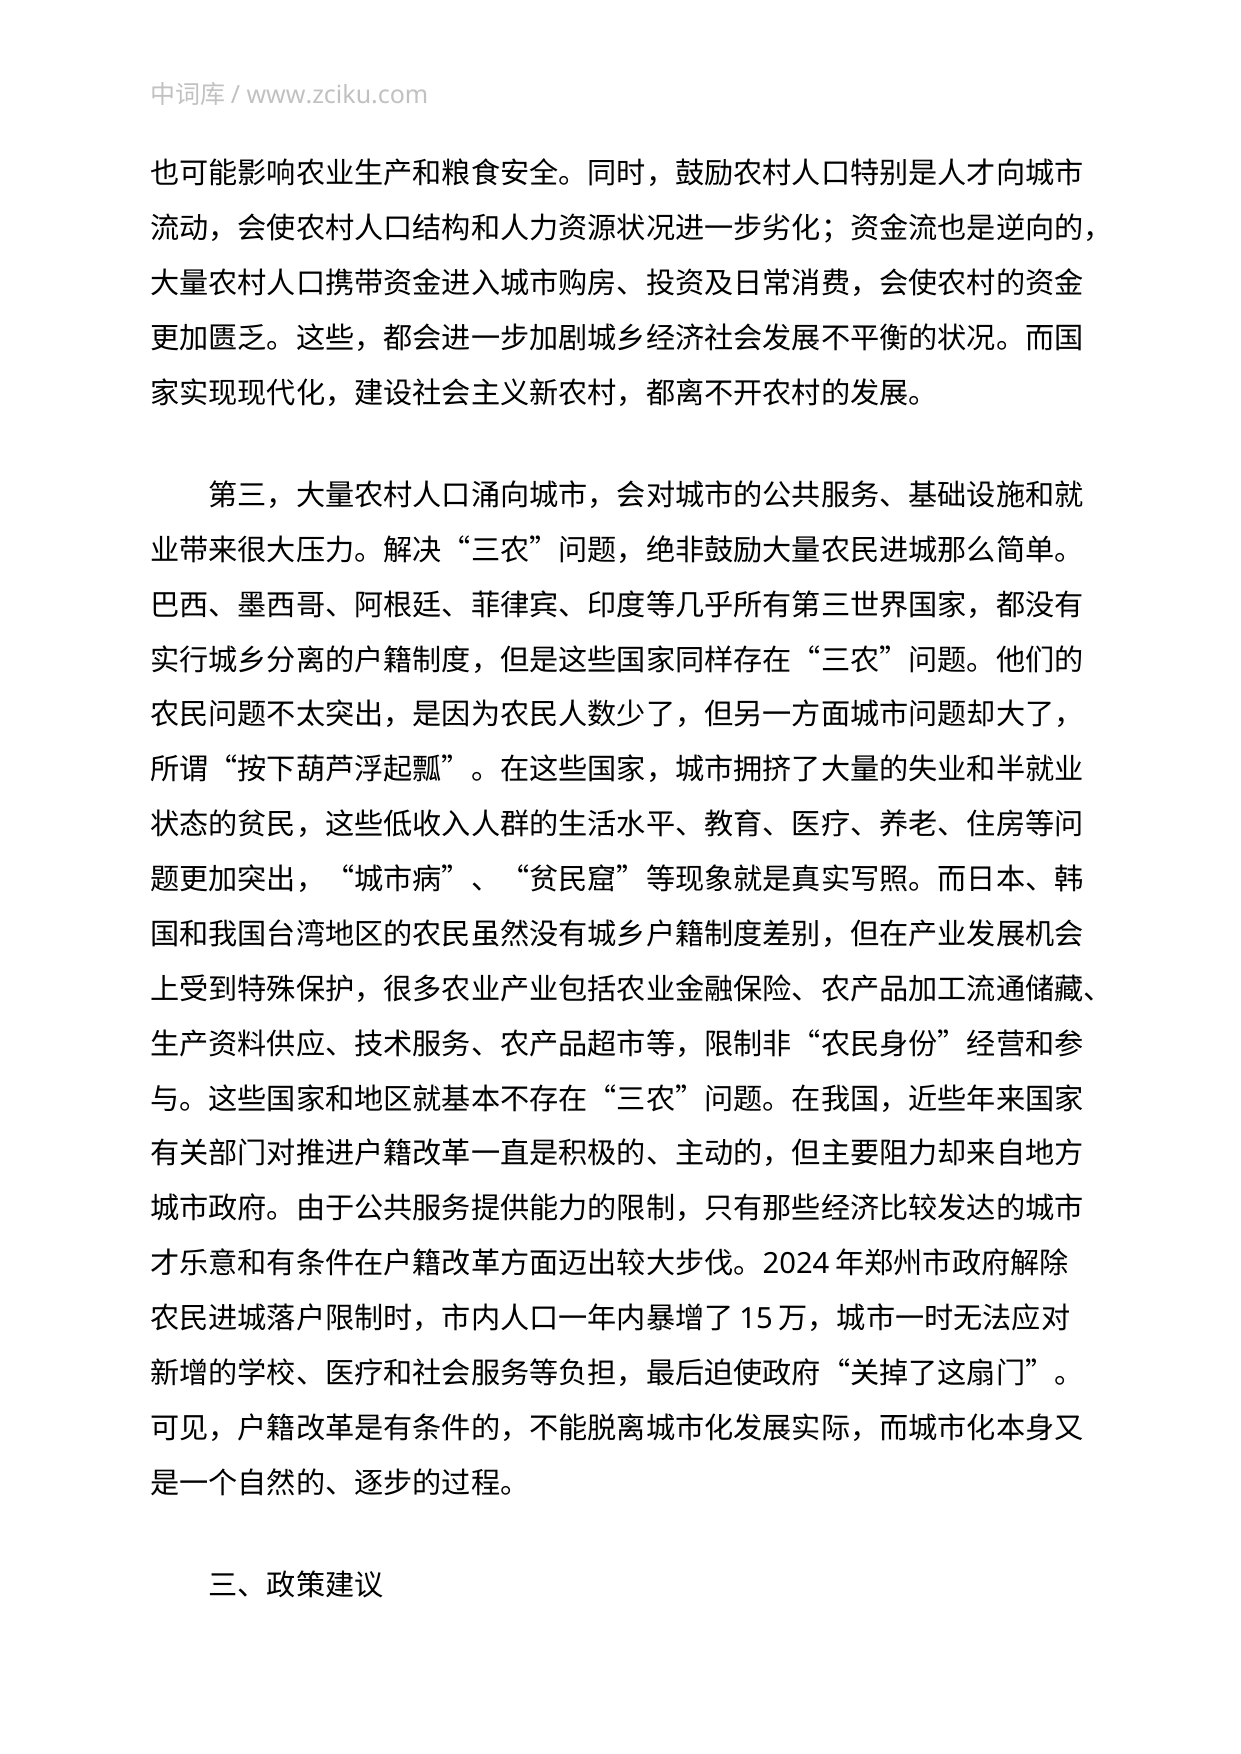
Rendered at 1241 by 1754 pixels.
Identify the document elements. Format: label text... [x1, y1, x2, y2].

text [150, 150, 1090, 412]
text 三、政策建议 [150, 1561, 1090, 1604]
text 第三，大量农村人口涌向城市，会对城市的公共服务、基础设施和就业带来很大压力。解决“三农”问题，绝非鼓励大量农民进城那么简单。巴西、墨西哥、阿根廷、菲律宾、印度等几乎所有第三世界国家，都没有实行城乡分离的户籍制度，但是这些国家同样存在“三农”问题。他们的农民问题不太突出，是因为农民人数少了，但另一方面城市问题却大了，所谓“按下葫芦浮起瓢”。在这些国家，城市拥挤了大量的失业和半就业状态的贫民，这些低收入人群的生活水平、教育、医疗、养老、住房等问题更加突出，“城市病”、“贫民窟”等现象就是真实写照。而日本、韩国和我国台湾地区的农民虽然没有城乡户籍制度差别，但在产业发展机会上受到特殊保护，很多农业产业包括农业金融保险、农产品加工流通储藏、生产资料供应、技术服务、农产品超市等，限制非“农民身份”经营和参与。这些国家和地区就基本不存在“三农”问题。在我国，近些年来国家有关部门对推进户籍改革一直是积极的、主动的，但主要阻力却来自地方城市政府。由于公共服务提供能力的限制，只有那些经济比较发达的城市才乐意和有条件在户籍改革方面迈出较大步伐。2024年郑州市政府解除农民进城落户限制时，市内人口一年内暴增了15万，城市一时无法应对新增的学校、医疗和社会服务等负担，最后迫使政府“关掉了这扇门”。可见，户籍改革是有条件的，不能脱离城市化发展实际，而城市化本身又是一个自然的、逐步的过程。 [150, 471, 1090, 1502]
